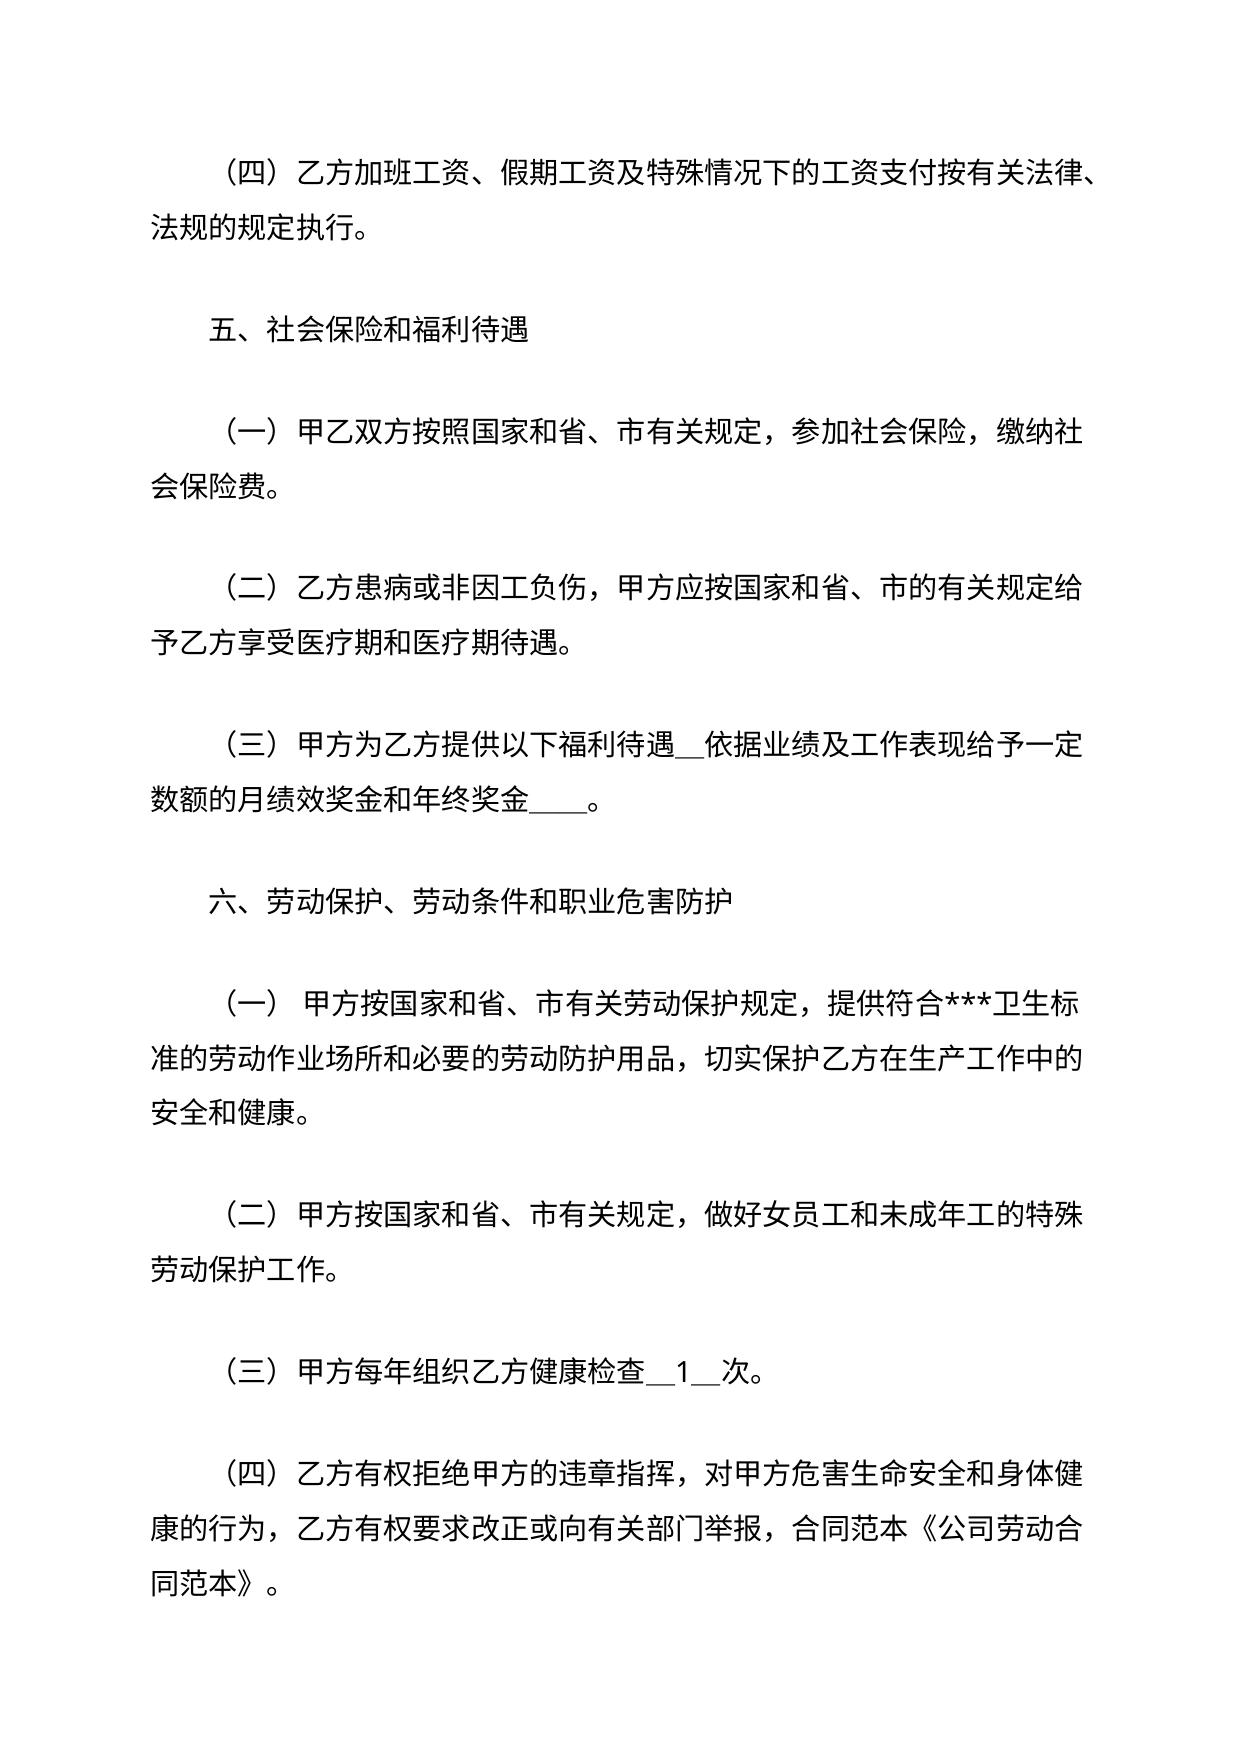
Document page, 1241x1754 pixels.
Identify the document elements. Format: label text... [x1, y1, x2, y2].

text （三）甲方为乙方提供以下福利待遇＿依据业绩及工作表现给予一定数额的月绩效奖金和年终奖金＿＿。 [150, 722, 1090, 819]
text （四）乙方有权拒绝甲方的违章指挥，对甲方危害生命安全和身体健康的行为，乙方有权要求改正或向有关部门举报，合同范本《公司劳动合同范本》。 [150, 1451, 1090, 1603]
text （三）甲方每年组织乙方健康检查＿1＿次。 [150, 1348, 1090, 1391]
text 五、社会保险和福利待遇 [150, 307, 1090, 349]
text （二）乙方患病或非因工负伤，甲方应按国家和省、市的有关规定给予乙方享受医疗期和医疗期待遇。 [150, 565, 1090, 662]
text （一） 甲方按国家和省、市有关劳动保护规定，提供符合***卫生标准的劳动作业场所和必要的劳动防护用品，切实保护乙方在生产工作中的安全和健康。 [150, 980, 1090, 1132]
text （二）甲方按国家和省、市有关规定，做好女员工和未成年工的特殊劳动保护工作。 [150, 1192, 1090, 1289]
text （四）乙方加班工资、假期工资及特殊情况下的工资支付按有关法律、法规的规定执行。 [150, 150, 1090, 247]
text （一）甲乙双方按照国家和省、市有关规定，参加社会保险，缴纳社会保险费。 [150, 408, 1090, 506]
text 六、劳动保护、劳动条件和职业危害防护 [150, 878, 1090, 921]
